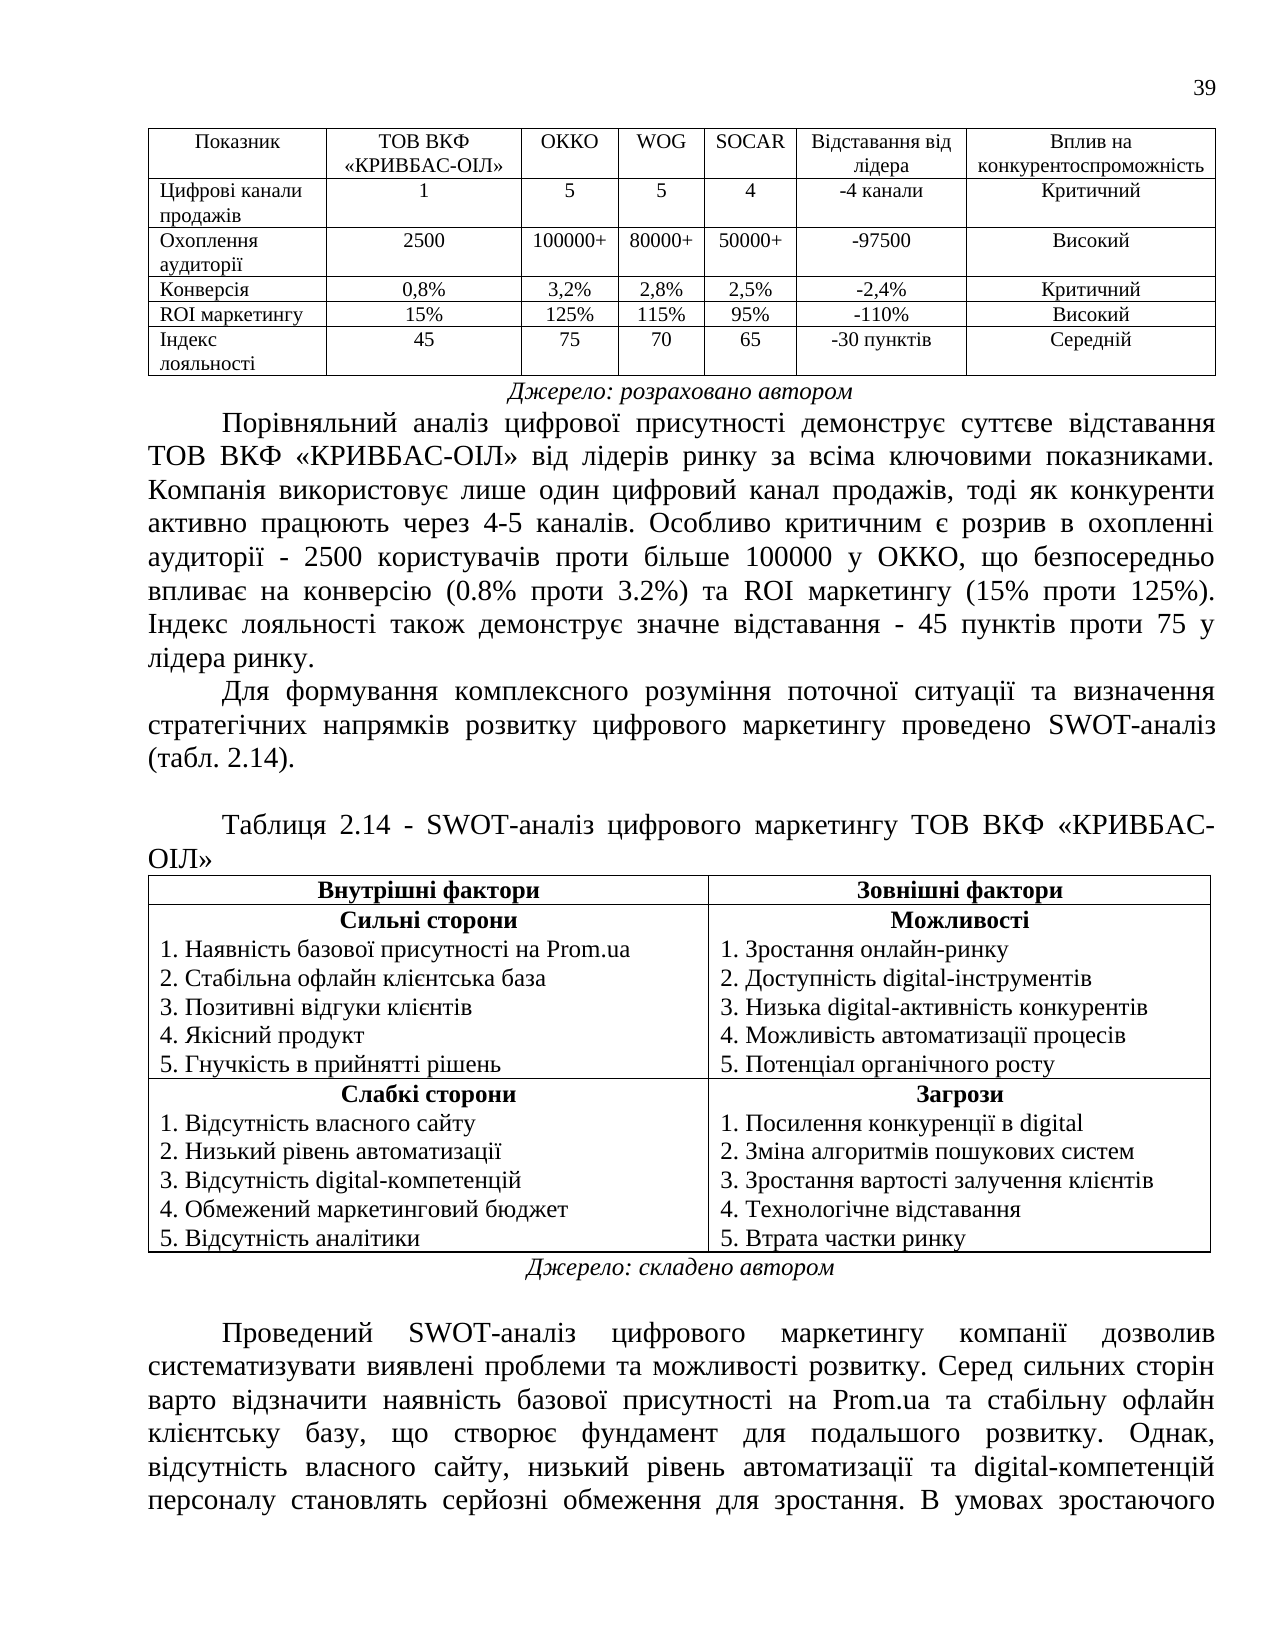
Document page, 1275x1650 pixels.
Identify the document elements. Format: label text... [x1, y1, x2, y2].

table_cell -4 канали [797, 179, 966, 227]
table_cell Критичний [967, 277, 1215, 301]
table_header ОККО [522, 129, 618, 177]
table_cell Конверсія [149, 277, 326, 301]
table_cell Загрози 1. Посилення конкуренції в digital 2. Зміна алгоритмів пошукових систем 3. Зростання вартості залучення клієнтів 4. Технологічне відставання 5. Втрата частки ринку [709, 1079, 1210, 1251]
text Порівняльний аналіз цифрової присутності демонструє суттєве відставання ТОВ ВКФ «КРИВБАС-ОІЛ» від лідерів ринку за всіма ключовими показниками. Компанія використовує лише один цифровий канал продажів, тоді як конкуренти активно працюють через 4-5 каналів. Особливо критичним є розрив в охопленні аудиторії - 2500 користувачів проти більше 100000 у ОККО, що безпосередньо впливає на конверсію (0.8% проти 3.2%) та ROI маркетингу (15% проти 125%). Індекс лояльності також демонструє значне відставання - 45 пунктів проти 75 у лідера ринку. [148, 405, 1216, 673]
table_header Внутрішні фактори [149, 876, 708, 904]
table_header SOCAR [705, 129, 796, 177]
table_cell Сильні сторони 1. Наявність базової присутності на Prom.ua 2. Стабільна офлайн клієнтська база 3. Позитивні відгуки клієнтів 4. Якісний продукт 5. Гнучкість в прийнятті рішень [149, 905, 708, 1078]
table_cell 1 [327, 179, 521, 227]
table_cell -97500 [797, 228, 966, 276]
table_header ТОВ ВКФ «КРИВБАС-ОІЛ» [327, 129, 521, 177]
text Джерело: складено автором [148, 1252, 1216, 1281]
table_cell 75 [522, 327, 618, 375]
table_cell 100000+ [522, 228, 618, 276]
table_cell Високий [967, 228, 1215, 276]
table_cell ROI маркетингу [149, 302, 326, 326]
table_cell Індекс лояльності [149, 327, 326, 375]
table_cell 2,5% [705, 277, 796, 301]
table_cell 2,8% [619, 277, 704, 301]
table_header Зовнішні фактори [709, 876, 1210, 904]
table_header Вплив на конкурентоспроможність [967, 129, 1215, 177]
table_cell 50000+ [705, 228, 796, 276]
table_cell -30 пунктів [797, 327, 966, 375]
table_header WOG [619, 129, 704, 177]
table_cell 5 [619, 179, 704, 227]
table_cell 115% [619, 302, 704, 326]
table_cell 4 [705, 179, 796, 227]
table_cell Можливості 1. Зростання онлайн-ринку 2. Доступність digital-інструментів 3. Низька digital-активність конкурентів 4. Можливість автоматизації процесів 5. Потенціал органічного росту [709, 905, 1210, 1078]
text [148, 1315, 1216, 1516]
table_cell 0,8% [327, 277, 521, 301]
table_cell 65 [705, 327, 796, 375]
table_cell Середній [967, 327, 1215, 375]
table_cell Слабкі сторони 1. Відсутність власного сайту 2. Низький рівень автоматизації 3. Відсутність digital-компетенцій 4. Обмежений маркетинговий бюджет 5. Відсутність аналітики [149, 1079, 708, 1251]
table_cell 125% [522, 302, 618, 326]
table_cell 5 [522, 179, 618, 227]
table_cell 3,2% [522, 277, 618, 301]
table_cell 95% [705, 302, 796, 326]
table_cell 70 [619, 327, 704, 375]
table_cell 15% [327, 302, 521, 326]
table_cell 2500 [327, 228, 521, 276]
table_cell Високий [967, 302, 1215, 326]
table_cell -110% [797, 302, 966, 326]
table_cell 80000+ [619, 228, 704, 276]
text Джерело: розраховано автором [148, 376, 1216, 405]
table_cell Цифрові канали продажів [149, 179, 326, 227]
table_cell Охоплення аудиторії [149, 228, 326, 276]
table_cell 45 [327, 327, 521, 375]
text Для формування комплексного розуміння поточної ситуації та визначення стратегічних напрямків розвитку цифрового маркетингу проведено SWOT-аналіз (табл. 2.14). [148, 673, 1216, 774]
table_cell Критичний [967, 179, 1215, 227]
text Таблиця 2.14 - SWOT-аналіз цифрового маркетингу ТОВ ВКФ «КРИВБАС-ОІЛ» [148, 807, 1216, 874]
table_cell -2,4% [797, 277, 966, 301]
table_header Відставання від лідера [797, 129, 966, 177]
table_header Показник [149, 129, 326, 177]
